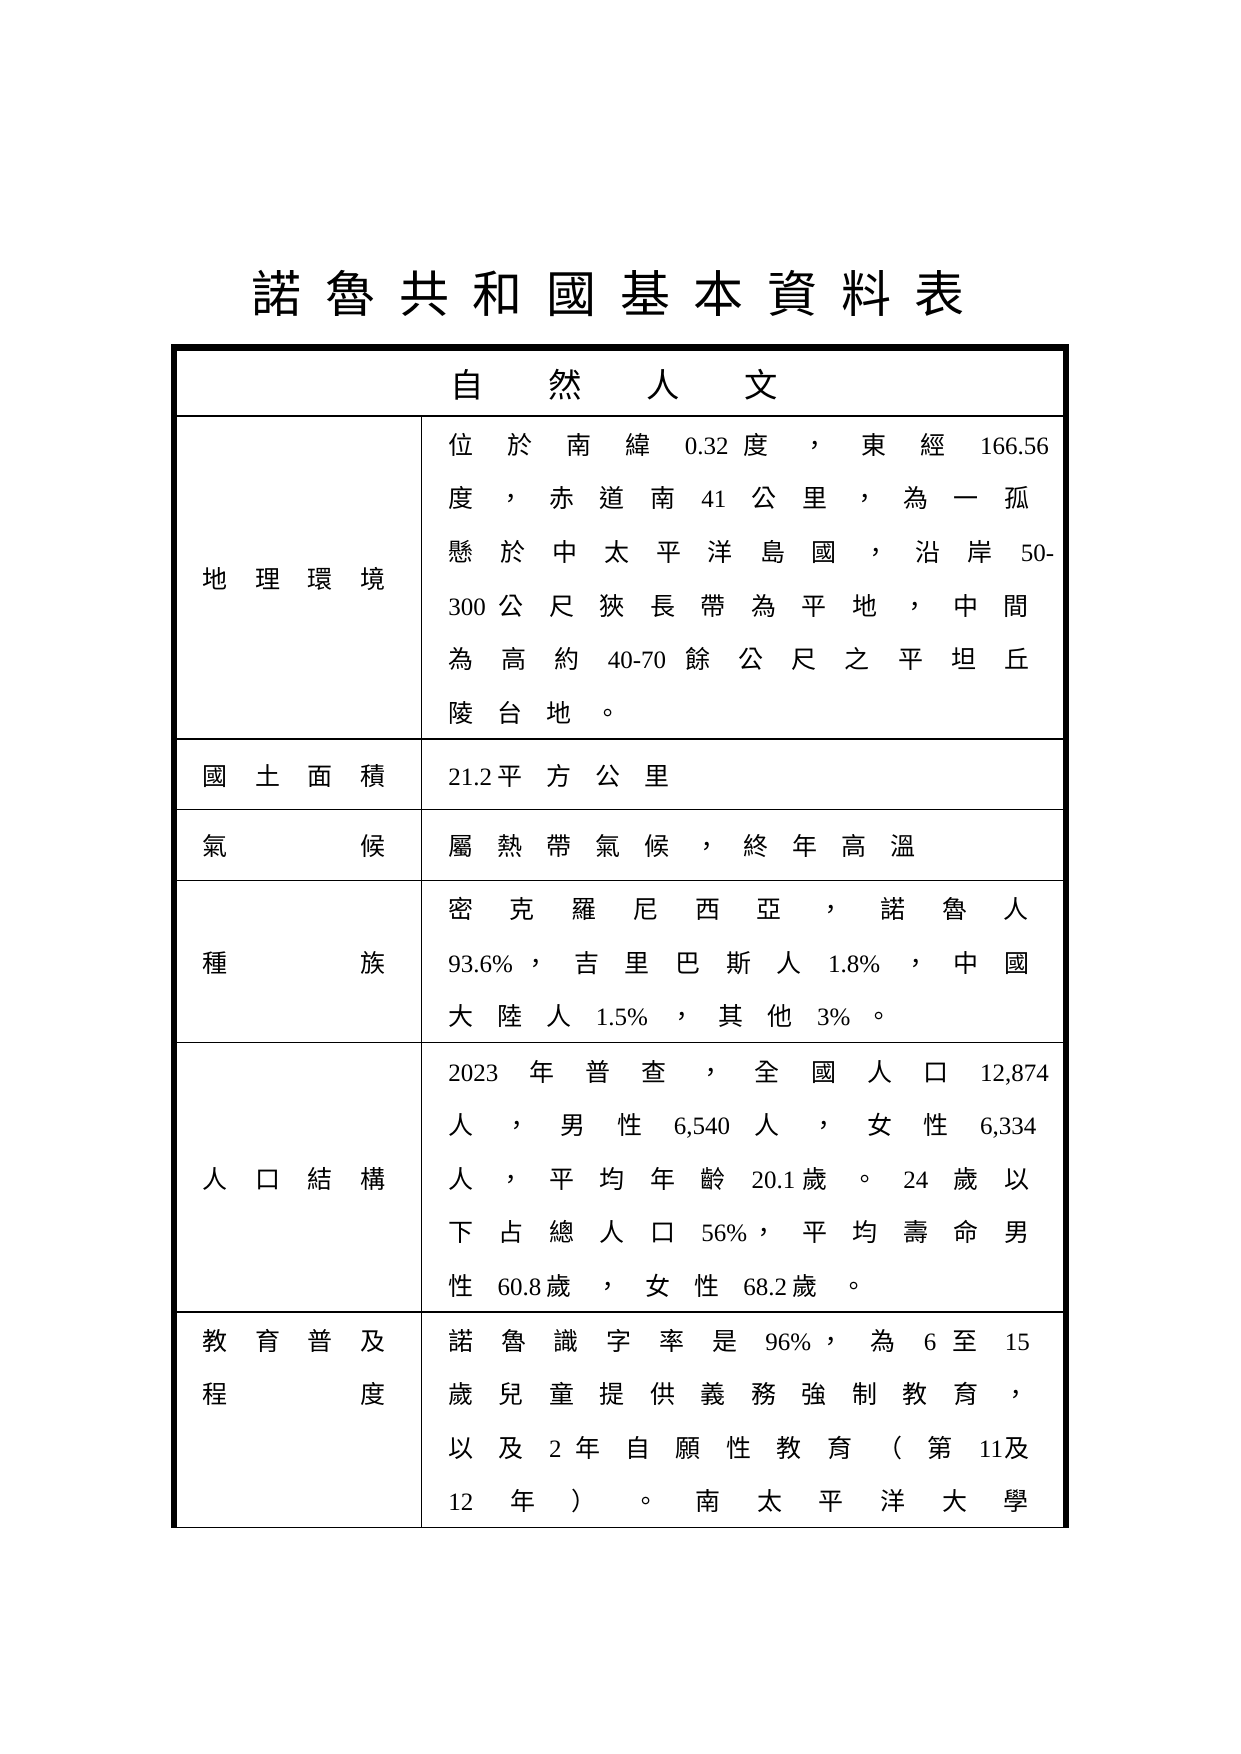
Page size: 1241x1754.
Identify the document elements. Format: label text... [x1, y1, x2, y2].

table_cell 21.2平方公里 [422, 740, 1063, 809]
table_cell 氣候 [177, 810, 421, 879]
table_cell 國土面積 [177, 740, 421, 809]
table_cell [422, 1313, 1063, 1527]
table_cell 人口結構 [177, 1043, 421, 1311]
table_cell 密克羅尼西亞，諾魯人93.6%，吉里巴斯人1.8%，中國大陸人1.5%，其他3%。 [422, 881, 1063, 1042]
text 諾魯共和國基本資料表 [178, 237, 1063, 344]
table_cell 種族 [177, 881, 421, 1042]
table_cell 位於南緯0.32度，東經166.56度，赤道南，為一孤懸於中太平洋島國，沿岸50狹長帶為平地，中間為高約40-70餘公尺之平坦丘陵台地。 [422, 417, 1063, 738]
table_cell 2023年普查，全國人口12,874人，男性6,540人，女性6,334人，平均年齡20.1歲。24歲以下占總人口56%，平均壽命男性60.8歲，女性68.2歲。 [422, 1043, 1063, 1311]
table_header 自 然 人 文 [177, 351, 1063, 415]
table_cell 教育普及程度 [177, 1313, 421, 1527]
table_cell 地理環境 [177, 417, 421, 738]
table_cell 屬熱帶氣候，終年高溫 [422, 810, 1063, 879]
